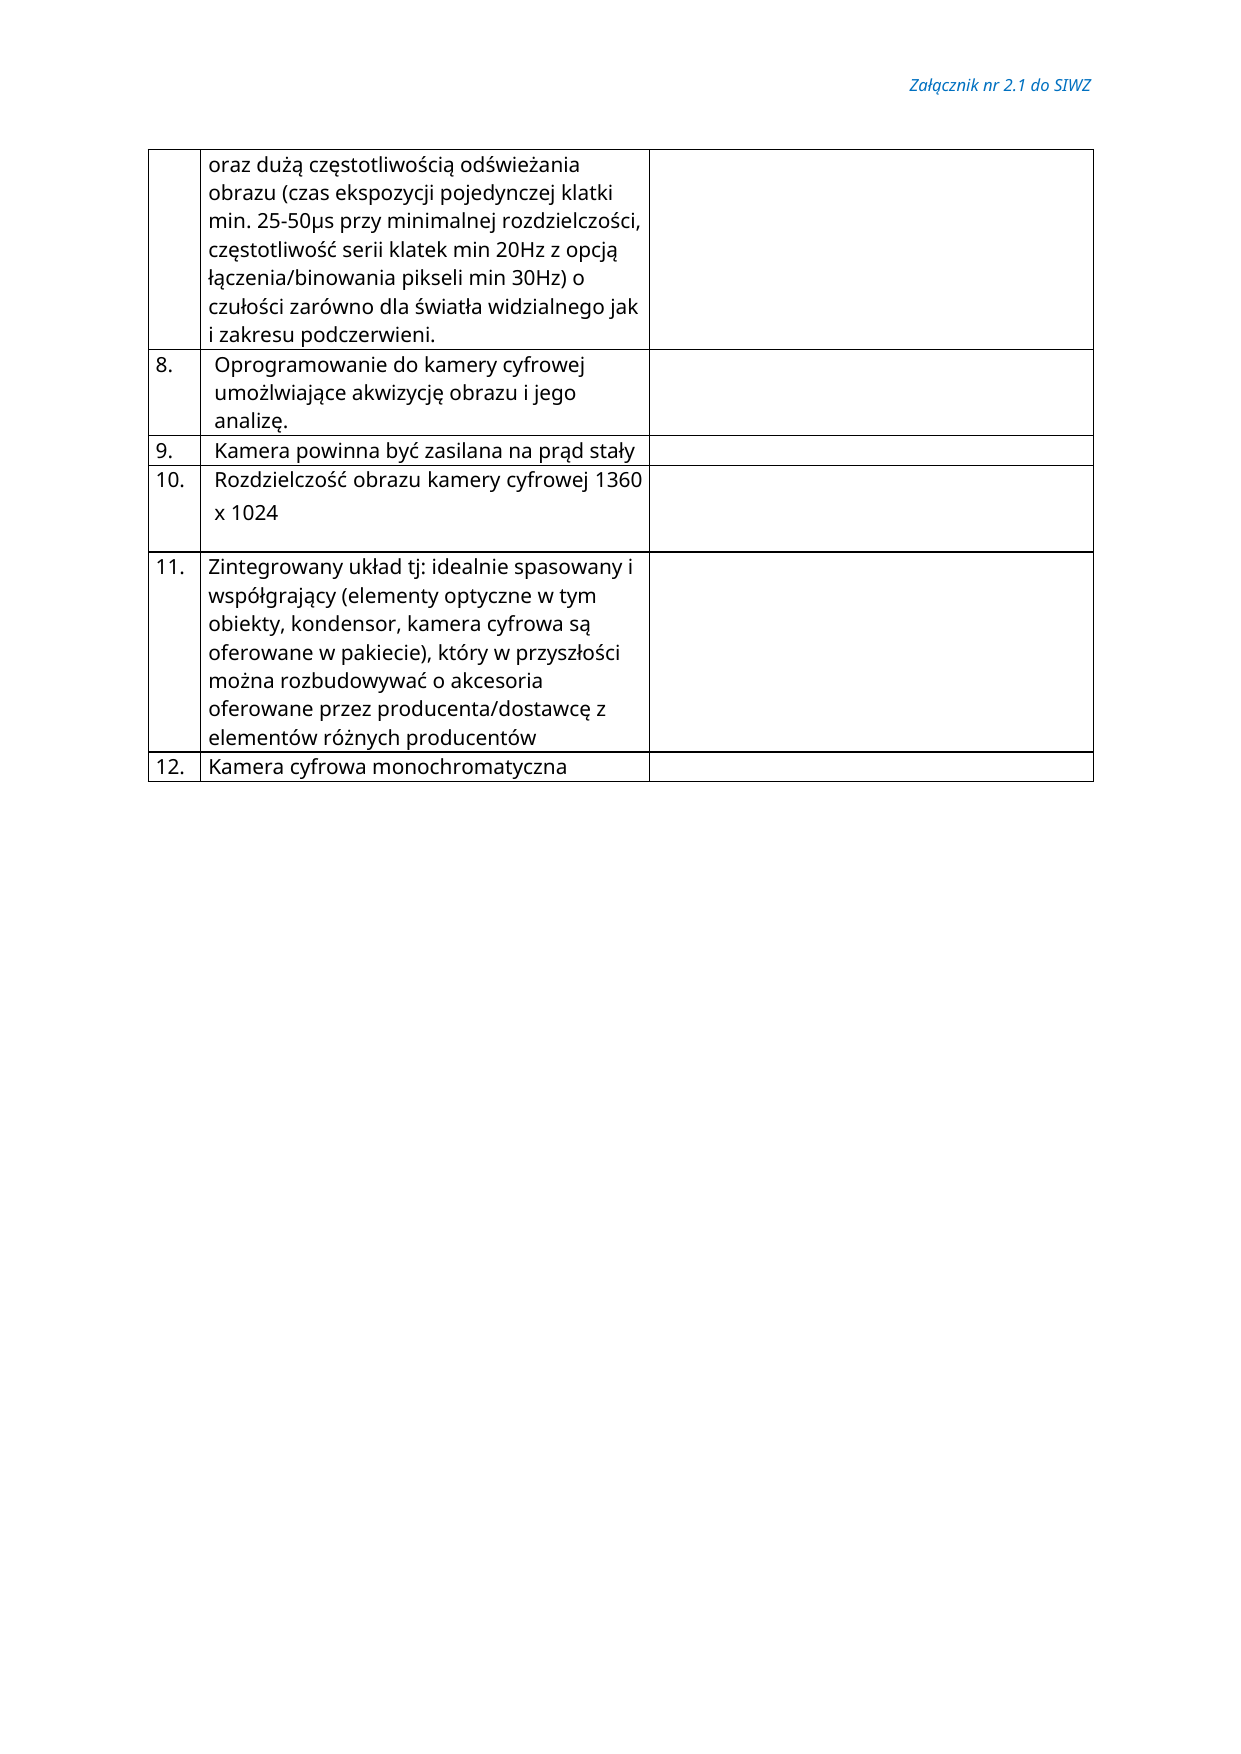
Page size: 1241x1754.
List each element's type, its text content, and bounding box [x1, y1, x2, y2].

table_cell [149, 553, 200, 751]
table_cell Rozdzielczość obrazu kamery cyfrowej 1360 x 1024 [201, 466, 649, 551]
table_cell [149, 150, 200, 349]
table_cell Zintegrowany układ tj: idealnie spasowany i współgrający (elementy optyczne w tym obiekty, kondensor, kamera cyfrowa są oferowane w pakiecie), który w przyszłości można rozbudowywać o akcesoria oferowane przez producenta/dostawcę z elementów różnych producentów [201, 553, 649, 751]
table_cell [650, 753, 1093, 781]
table_cell [149, 436, 200, 464]
table_cell [650, 436, 1093, 464]
table_cell [650, 150, 1093, 349]
table_cell [149, 466, 200, 551]
table_cell Oprogramowanie do kamery cyfrowej umożlwiające akwizycję obrazu i jego analizę. [201, 350, 649, 435]
table_cell Kamera powinna być zasilana na prąd stały [201, 436, 649, 464]
table_cell Kamera cyfrowa monochromatyczna [201, 753, 649, 781]
table_cell [149, 753, 200, 781]
table_cell [650, 350, 1093, 435]
table_cell [650, 553, 1093, 751]
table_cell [201, 150, 649, 349]
table_cell [149, 350, 200, 435]
table_cell [650, 466, 1093, 551]
